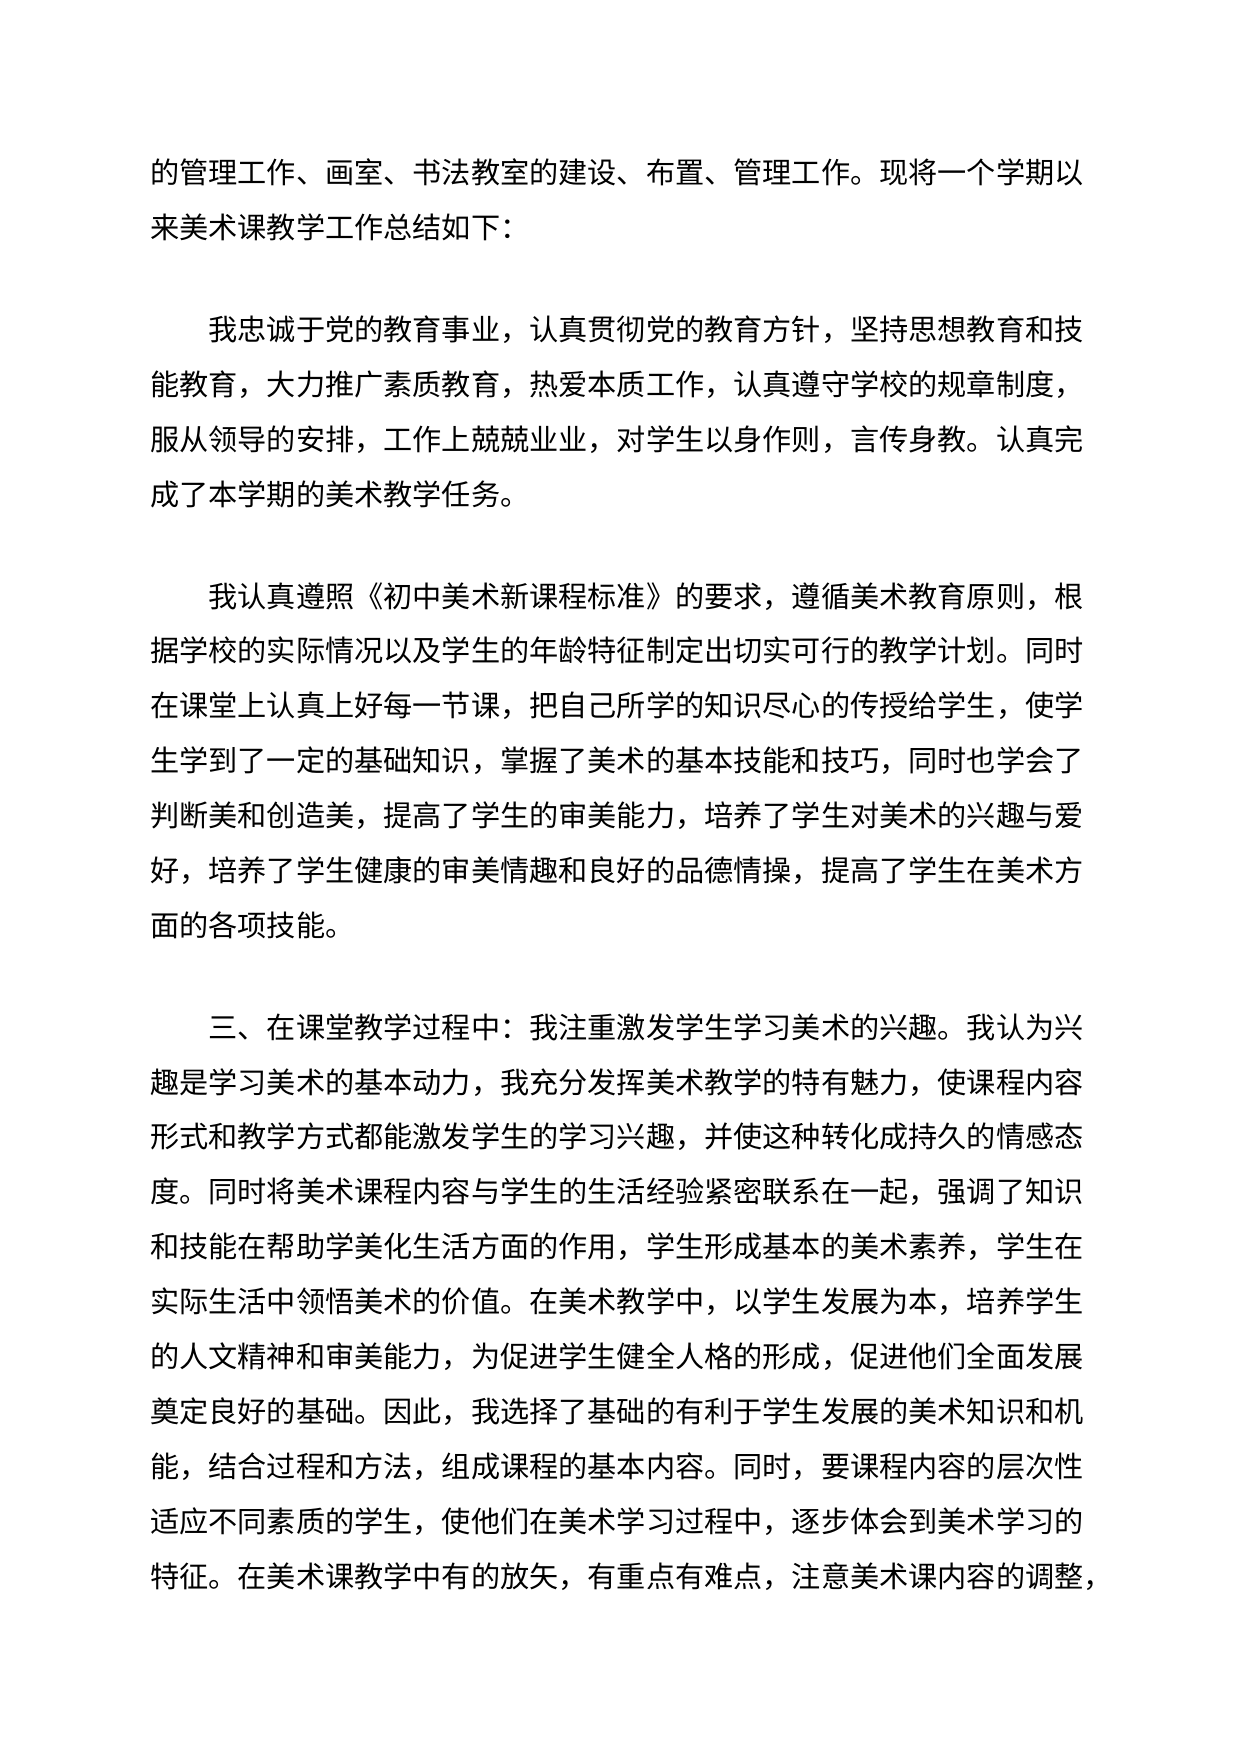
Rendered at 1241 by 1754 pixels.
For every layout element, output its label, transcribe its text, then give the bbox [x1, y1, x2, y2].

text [150, 150, 1090, 247]
text 我忠诚于党的教育事业，认真贯彻党的教育方针，坚持思想教育和技能教育，大力推广素质教育，热爱本质工作，认真遵守学校的规章制度，服从领导的安排，工作上兢兢业业，对学生以身作则，言传身教。认真完成了本学期的美术教学任务。 [150, 307, 1090, 514]
text 我认真遵照《初中美术新课程标准》的要求，遵循美术教育原则，根据学校的实际情况以及学生的年龄特征制定出切实可行的教学计划。同时在课堂上认真上好每一节课，把自己所学的知识尽心的传授给学生，使学生学到了一定的基础知识，掌握了美术的基本技能和技巧，同时也学会了判断美和创造美，提高了学生的审美能力，培养了学生对美术的兴趣与爱好，培养了学生健康的审美情趣和良好的品德情操，提高了学生在美术方面的各项技能。 [150, 573, 1090, 945]
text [150, 1004, 1090, 1596]
